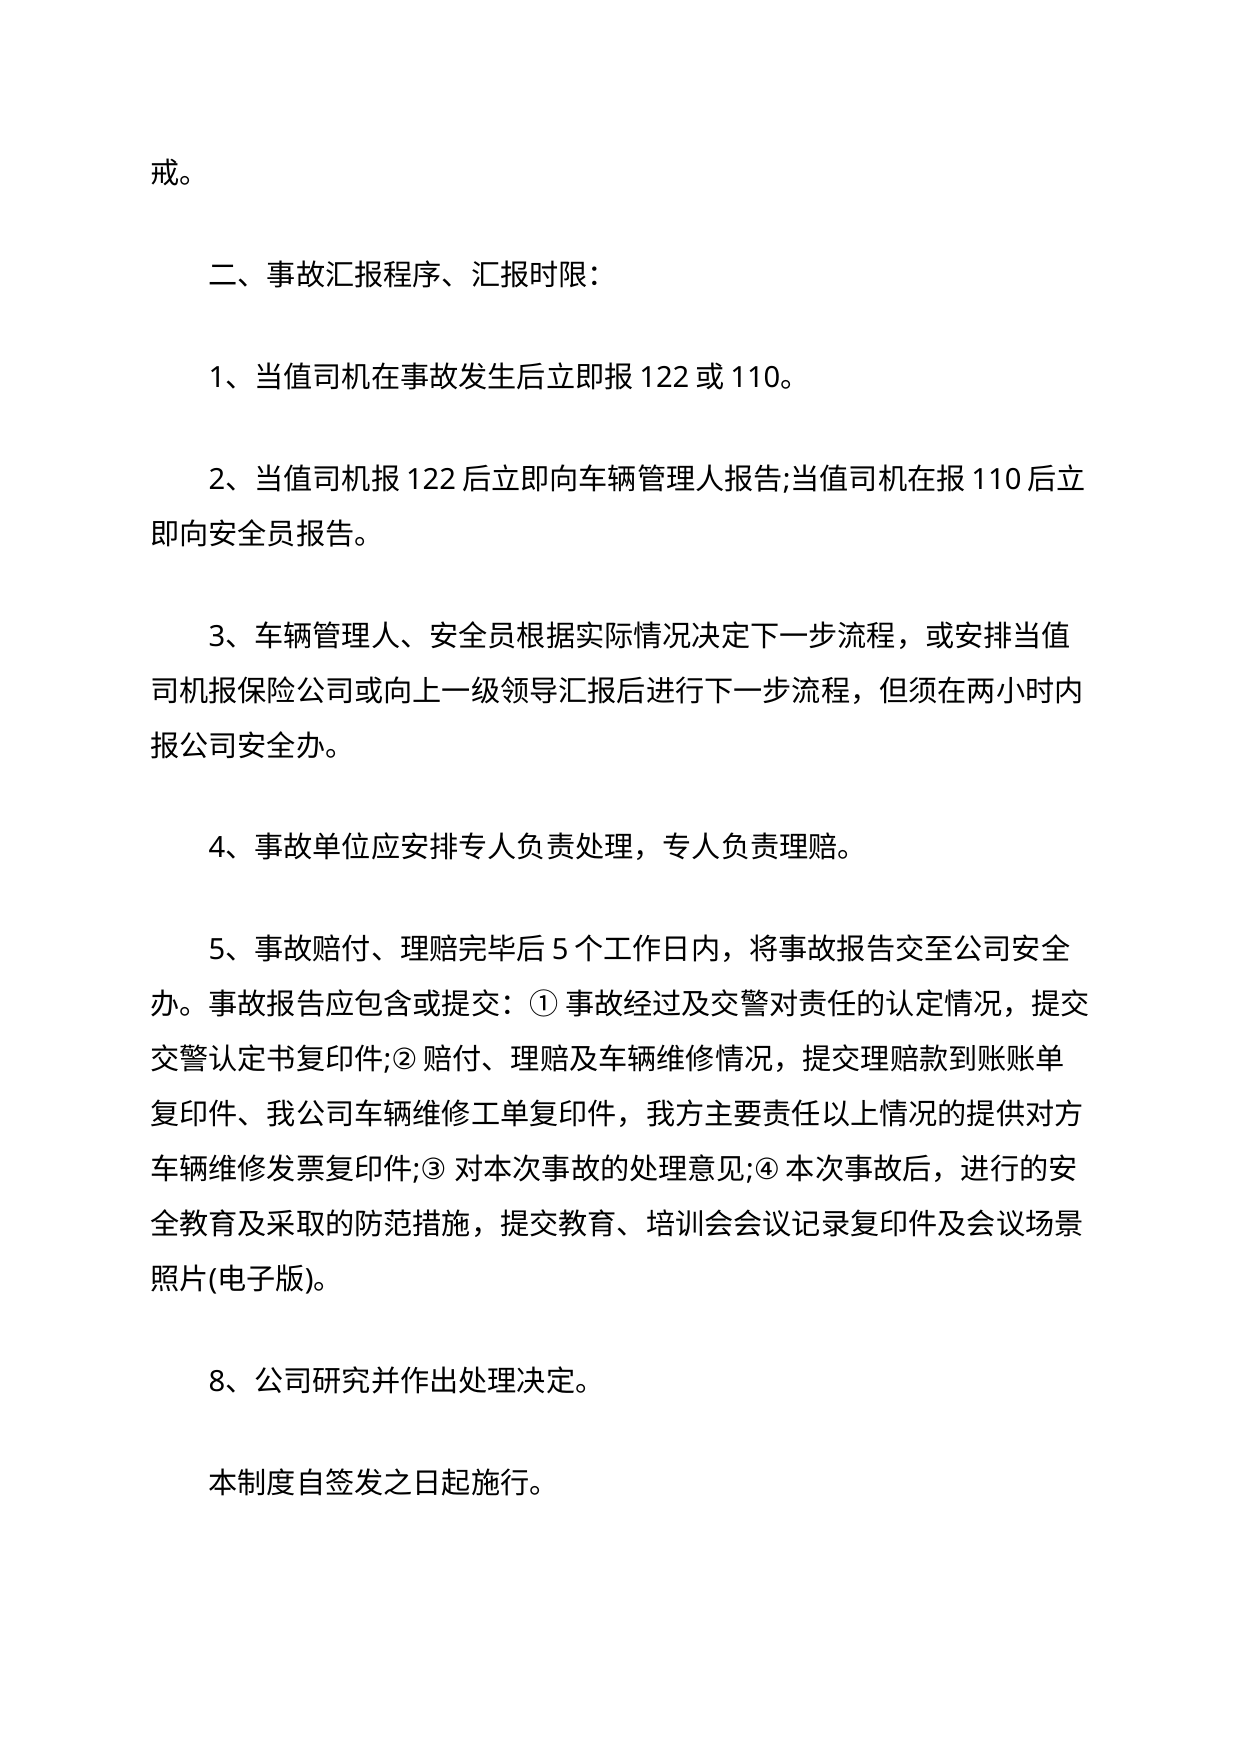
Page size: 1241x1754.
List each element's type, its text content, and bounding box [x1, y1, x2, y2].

text 二、事故汇报程序、汇报时限： [150, 252, 1090, 294]
text 5、事故赔付、理赔完毕后5个工作日内，将事故报告交至公司安全办。事故报告应包含或提交：① 事故经过及交警对责任的认定情况，提交交警认定书复印件;②赔付、理赔及车辆维修情况，提交理赔款到账账单复印件、我公司车辆维修工单复印件，我方主要责任以上情况的提供对方车辆维修发票复印件;③ 对本次事故的处理意见;④本次事故后，进行的安全教育及采取的防范措施，提交教育、培训会会议记录复印件及会议场景照片(电子版)。 [150, 926, 1090, 1298]
text 4、事故单位应安排专人负责处理，专人负责理赔。 [150, 824, 1090, 866]
text 3、车辆管理人、安全员根据实际情况决定下一步流程，或安排当值司机报保险公司或向上一级领导汇报后进行下一步流程，但须在两小时内报公司安全办。 [150, 612, 1090, 764]
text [150, 150, 1090, 192]
text 2、当值司机报122后立即向车辆管理人报告;当值司机在报110后立即向安全员报告。 [150, 456, 1090, 553]
text 1、当值司机在事故发生后立即报122或110。 [150, 353, 1090, 396]
text 8、公司研究并作出处理决定。 [150, 1358, 1090, 1400]
text 本制度自签发之日起施行。 [150, 1459, 1090, 1502]
